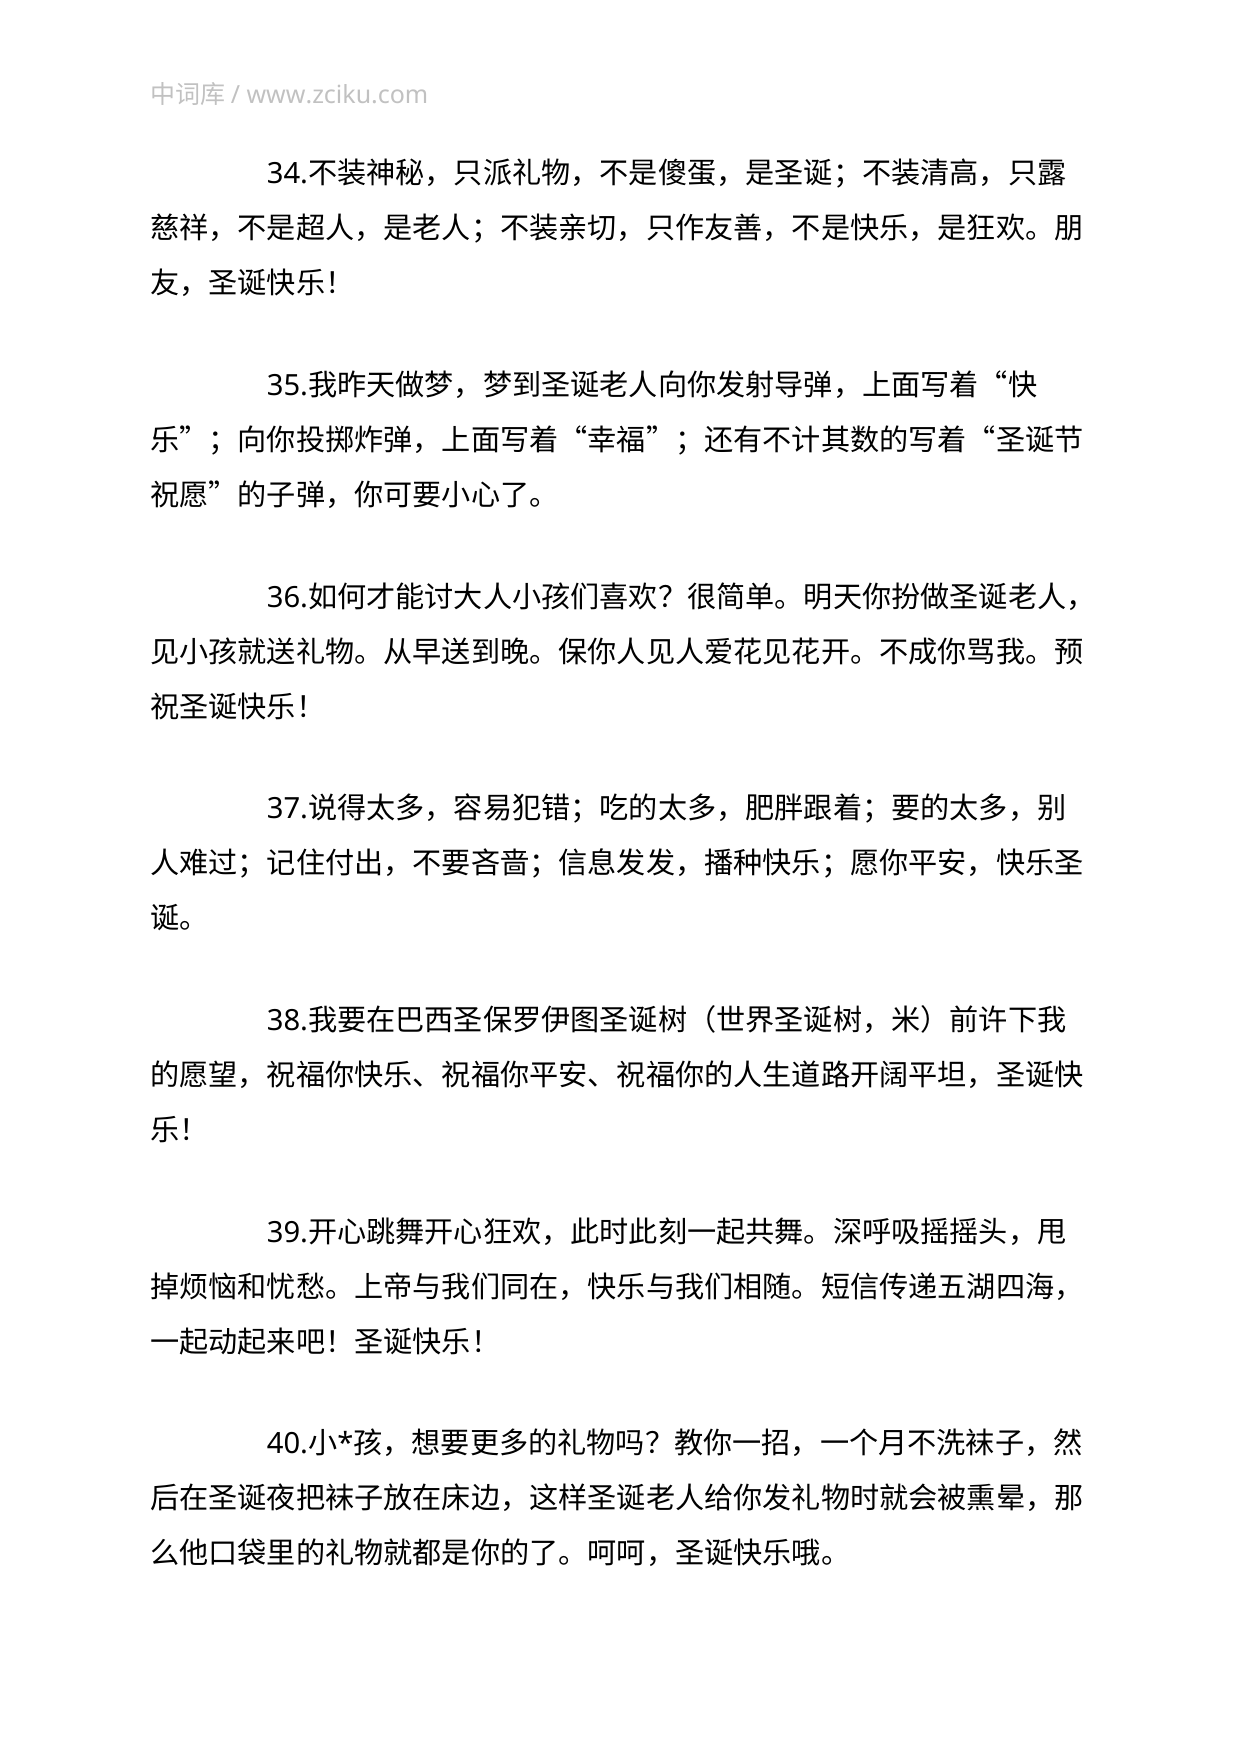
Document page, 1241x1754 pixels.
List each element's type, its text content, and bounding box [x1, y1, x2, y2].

text 36.如何才能讨大人小孩们喜欢？很简单。明天你扮做圣诞老人，见小孩就送礼物。从早送到晚。保你人见人爱花见花开。不成你骂我。预祝圣诞快乐！ [150, 573, 1090, 726]
text 39.开心跳舞开心狂欢，此时此刻一起共舞。深呼吸摇摇头，甩掉烦恼和忧愁。上帝与我们同在，快乐与我们相随。短信传递五湖四海，一起动起来吧！圣诞快乐！ [150, 1208, 1090, 1361]
text 40.小*孩，想要更多的礼物吗？教你一招，一个月不洗袜子，然后在圣诞夜把袜子放在床边，这样圣诞老人给你发礼物时就会被熏晕，那么他口袋里的礼物就都是你的了。呵呵，圣诞快乐哦。 [150, 1420, 1090, 1572]
text 34.不装神秘，只派礼物，不是傻蛋，是圣诞；不装清高，只露慈祥，不是超人，是老人；不装亲切，只作友善，不是快乐，是狂欢。朋友，圣诞快乐！ [150, 150, 1090, 302]
text 37.说得太多，容易犯错；吃的太多，肥胖跟着；要的太多，别人难过；记住付出，不要吝啬；信息发发，播种快乐；愿你平安，快乐圣诞。 [150, 785, 1090, 937]
text 38.我要在巴西圣保罗伊图圣诞树（世界圣诞树，米）前许下我的愿望，祝福你快乐、祝福你平安、祝福你的人生道路开阔平坦，圣诞快乐！ [150, 997, 1090, 1149]
text 35.我昨天做梦，梦到圣诞老人向你发射导弹，上面写着“快乐”；向你投掷炸弹，上面写着“幸福”；还有不计其数的写着“圣诞节祝愿”的子弹，你可要小心了。 [150, 362, 1090, 514]
